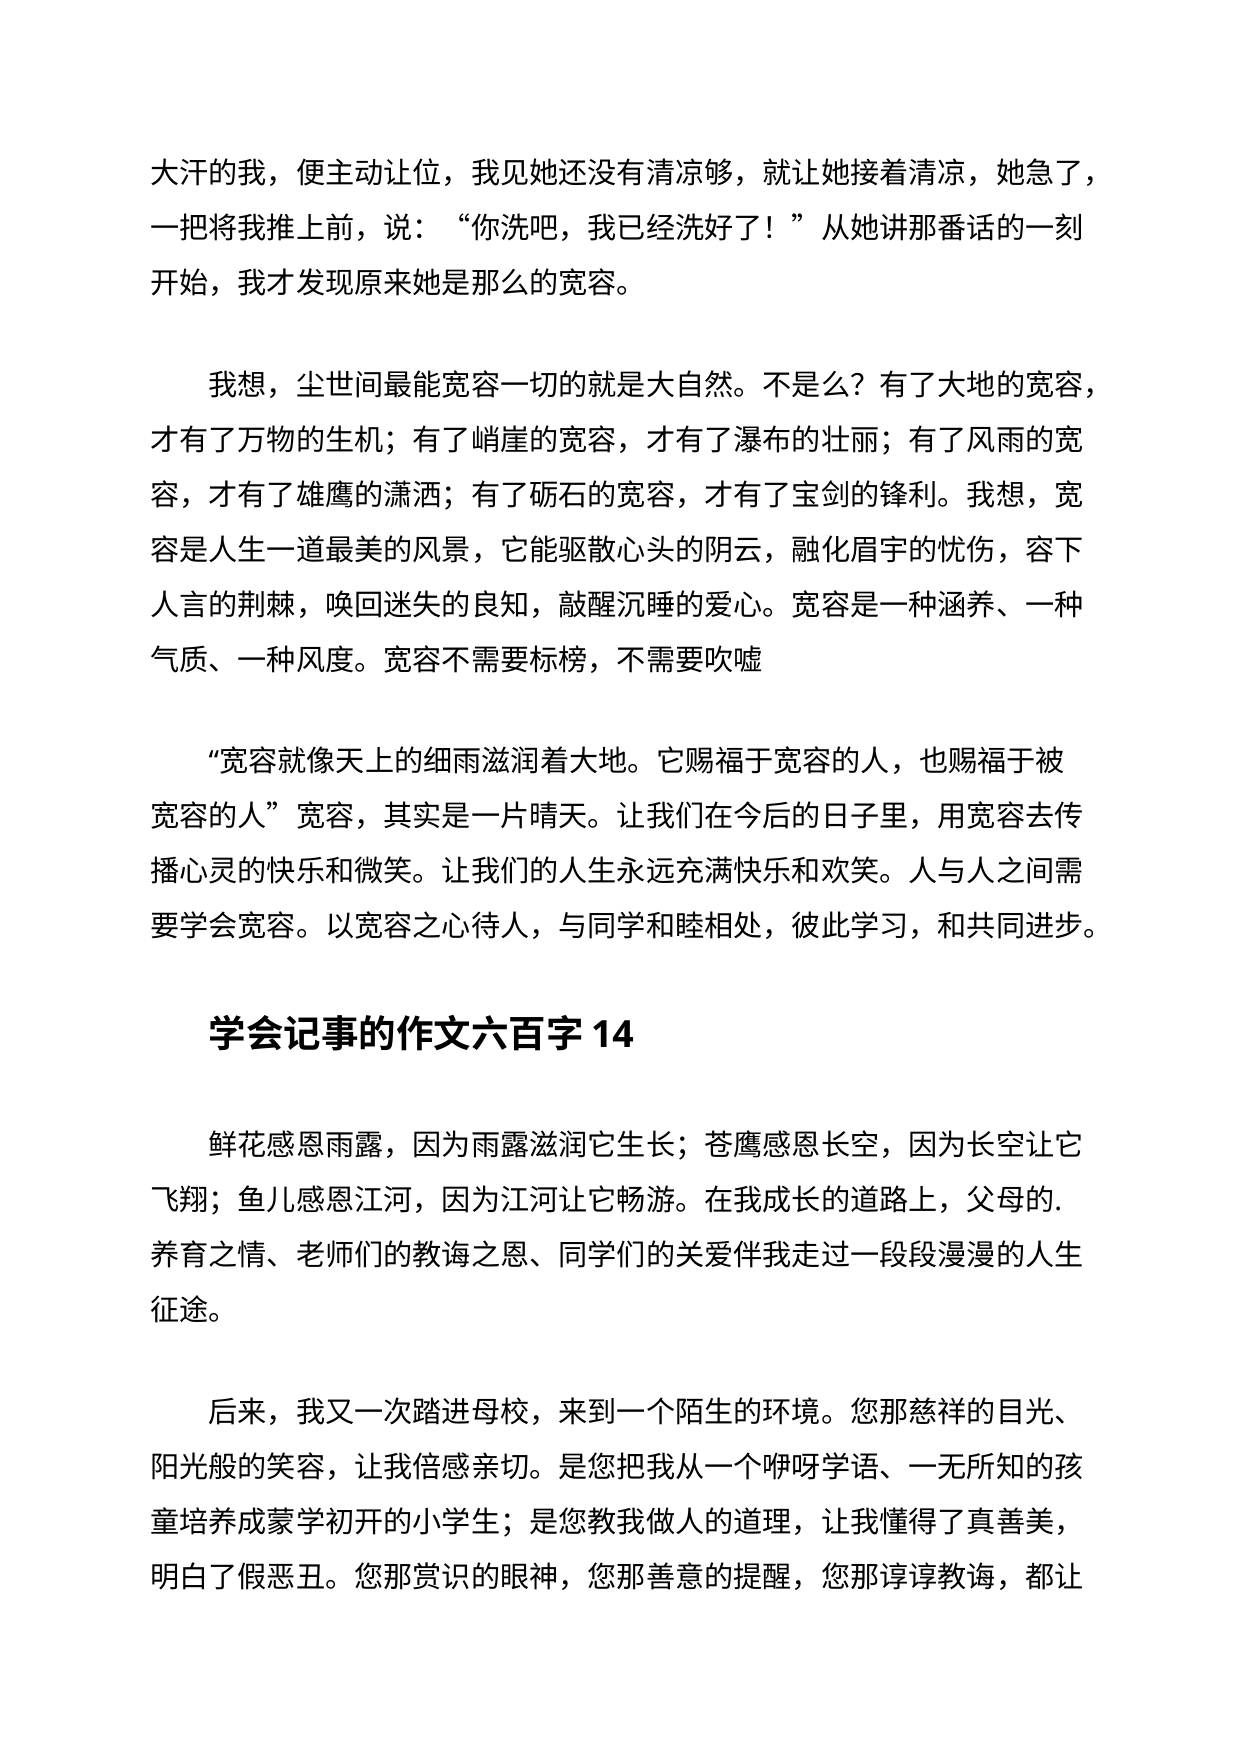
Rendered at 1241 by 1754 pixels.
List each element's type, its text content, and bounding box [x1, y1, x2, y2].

text 我想，尘世间最能宽容一切的就是大自然。不是么？有了大地的宽容，才有了万物的生机；有了峭崖的宽容，才有了瀑布的壮丽；有了风雨的宽容，才有了雄鹰的潇洒；有了砺石的宽容，才有了宝剑的锋利。我想，宽容是人生一道最美的风景，它能驱散心头的阴云，融化眉宇的忧伤，容下人言的荆棘，唤回迷失的良知，敲醒沉睡的爱心。宽容是一种涵养、一种气质、一种风度。宽容不需要标榜，不需要吹嘘 [150, 362, 1090, 678]
text “宽容就像天上的细雨滋润着大地。它赐福于宽容的人，也赐福于被宽容的人”宽容，其实是一片晴天。让我们在今后的日子里，用宽容去传播心灵的快乐和微笑。让我们的人生永远充满快乐和欢笑。人与人之间需要学会宽容。以宽容之心待人，与同学和睦相处，彼此学习，和共同进步。 [150, 738, 1090, 945]
text 学会记事的作文六百字14 [150, 1004, 1090, 1059]
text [150, 150, 1090, 302]
text 鲜花感恩雨露，因为雨露滋润它生长；苍鹰感恩长空，因为长空让它飞翔；鱼儿感恩江河，因为江河让它畅游。在我成长的道路上，父母的.养育之情、老师们的教诲之恩、同学们的关爱伴我走过一段段漫漫的人生征途。 [150, 1122, 1090, 1329]
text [150, 1388, 1090, 1596]
